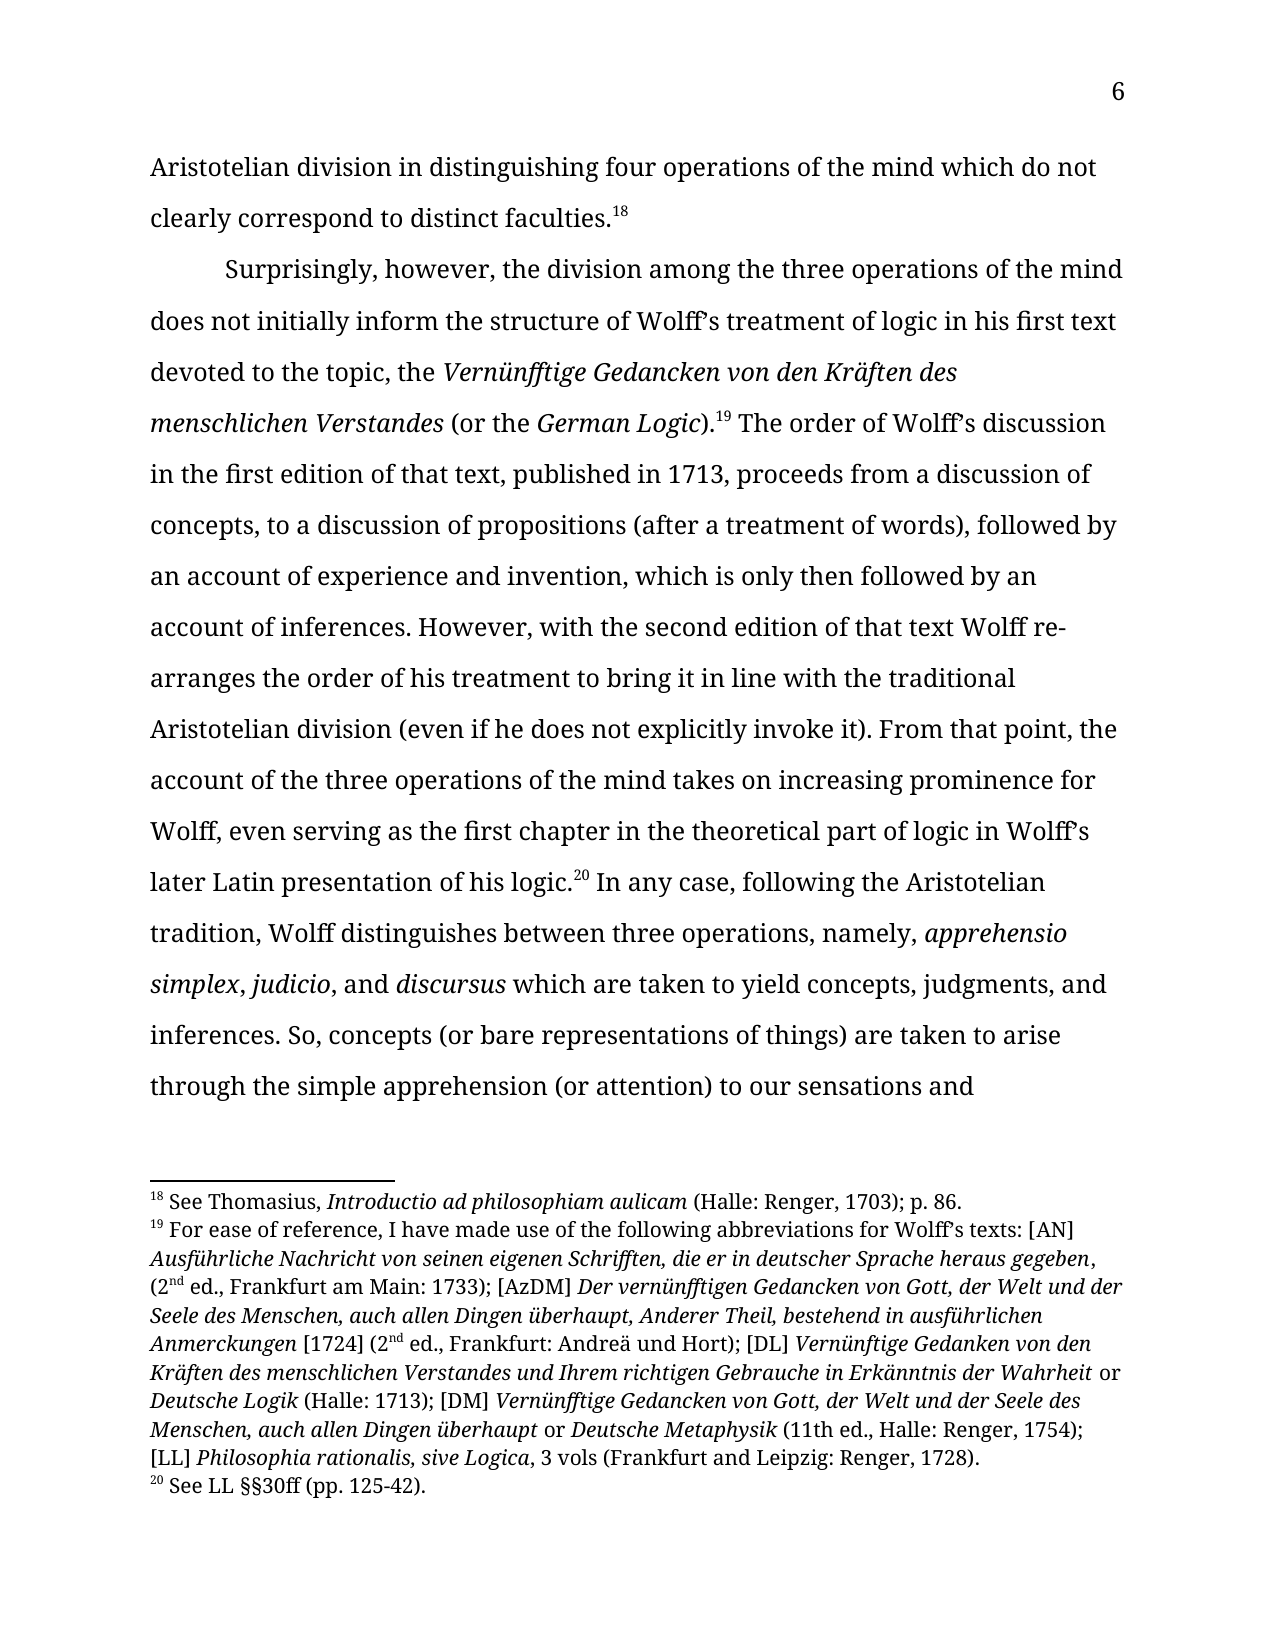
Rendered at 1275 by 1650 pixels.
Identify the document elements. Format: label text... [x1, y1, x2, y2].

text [150, 150, 1125, 235]
text Surprisingly, however, the division among the three operations of the mind does not initially inform the structure of Wolff’s treatment of logic in his first text devoted to the topic, the Vernünfftige Gedancken von den Kräften des menschlichen Verstandes (or the German Logic). The order of Wolff’s discussion in the first edition of that text, published in 1713, proceeds from a discussion of concepts, to a discussion of propositions (after a treatment of words), followed by an account of experience and invention, which is only then followed by an account of inferences. However, with the second edition of that text Wolff re-arranges the order of his treatment to bring it in line with the traditional Aristotelian division (even if he does not explicitly invoke it). From that point, the account of the three operations of the mind takes on increasing prominence for Wolff, even serving as the first chapter in the theoretical part of logic in Wolff’s later Latin presentation of his logic. In any case, following the Aristotelian tradition, Wolff distinguishes between three operations, namely, apprehensio simplex, judicio, and discursus which are taken to yield concepts, judgments, and inferences. So, concepts (or bare representations of things) are taken to arise through the simple apprehension (or attention) to our sensations and imaginings, propositions are the results of acts of judgment in which we connect or separate our concepts, and inferences rest on acts of discursion or ratiocination through which a judgment is derived not directly from the representation of some thing but from other judgments. In addition to this, Wolff offers a defense of the completeness of the division of the mind’s operation into these three (and only these three) operations. In our cognition we either merely represent a thing and thereby conceive it, or we additionally make some judgment concerning it which is, in turn, either drawing on what is already given in our conception or on some other judgment. Despite these augmentations to the original account, Wolff credits himself with re-introducing the ancient division of the three operations of the mind into logic. In this he evidently proved rather influential as subsequent thinkers within the Wolffian tradition gave the topic central importance in their own treatments of logic. This is evident in the works of Wolff’s immediate students and disciples, but also in the treatments of figures like Martin Knutzen who takes up the consideration of the faculty of cognition and its three operations as the first part of his general logic and even offers his own proof of the completeness of this division. [150, 252, 1125, 1103]
